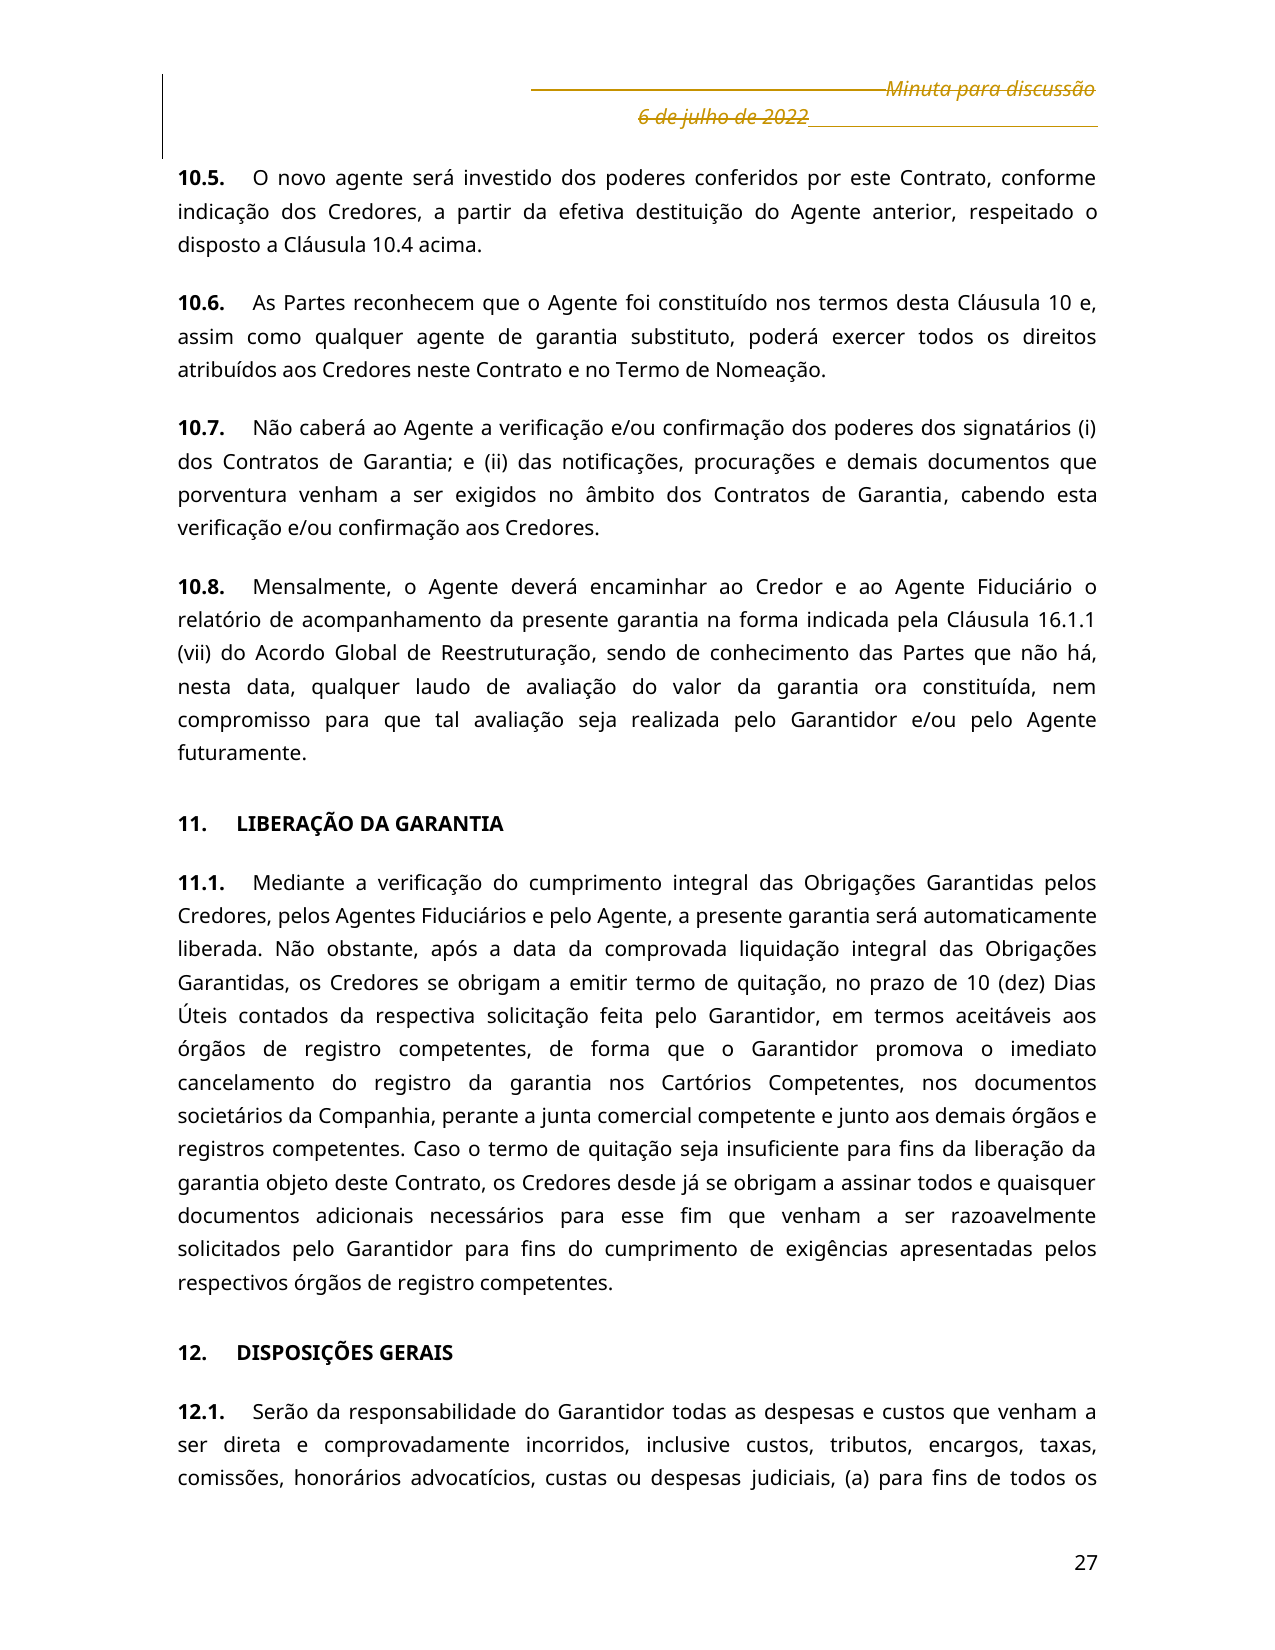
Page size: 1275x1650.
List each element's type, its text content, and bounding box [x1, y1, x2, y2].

subtitle DISPOSIÇÕES GERAIS [177, 1334, 1098, 1367]
text Não caberá ao Agente a verificação e/ou confirmação dos poderes dos signatários (i) dos Contratos de Garantia; e (ii) das notificações, procurações e demais documentos que porventura venham a ser exigidos no âmbito dos Contratos de Garantia, cabendo esta verificação e/ou confirmação aos Credores. [177, 409, 1098, 542]
text Mensalmente, o Agente deverá encaminhar ao Credor e ao Agente Fiduciário o relatório de acompanhamento da presente garantia na forma indicada pela Cláusula 16.1.1 (vii) do Acordo Global de Reestruturação, sendo de conhecimento das Partes que não há, nesta data, qualquer laudo de avaliação do valor da garantia ora constituída, nem compromisso para que tal avaliação seja realizada pelo Garantidor e/ou pelo Agente futuramente. [177, 567, 1098, 767]
text Mediante a verificação do cumprimento integral das Obrigações Garantidas pelos Credores, pelos Agentes Fiduciários e pelo Agente, a presente garantia será automaticamente liberada. Não obstante, após a data da comprovada liquidação integral das Obrigações Garantidas, os Credores se obrigam a emitir termo de quitação, no prazo de 10 (dez) Dias Úteis contados da respectiva solicitação feita pelo Garantidor, em termos aceitáveis aos órgãos de registro competentes, de forma que o Garantidor promova o imediato cancelamento do registro da garantia nos Cartórios Competentes, nos documentos societários da Companhia, perante a junta comercial competente e junto aos demais órgãos e registros competentes. Caso o termo de quitação seja insuficiente para fins da liberação da garantia objeto deste Contrato, os Credores desde já se obrigam a assinar todos e quaisquer documentos adicionais necessários para esse fim que venham a ser razoavelmente solicitados pelo Garantidor para fins do cumprimento de exigências apresentadas pelos respectivos órgãos de registro competentes. [177, 863, 1098, 1297]
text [177, 1392, 1098, 1492]
text As Partes reconhecem que o Agente foi constituído nos termos desta Cláusula 10 e, assim como qualquer agente de garantia substituto, poderá exercer todos os direitos atribuídos aos Credores neste Contrato e no Termo de Nomeação. [177, 284, 1098, 384]
text O novo agente será investido dos poderes conferidos por este Contrato, conforme indicação dos Credores, a partir da efetiva destituição do Agente anterior, respeitado o disposto a Cláusula 10.4 acima. [177, 159, 1098, 259]
subtitle LIBERAÇÃO DA GARANTIA [177, 805, 1098, 838]
